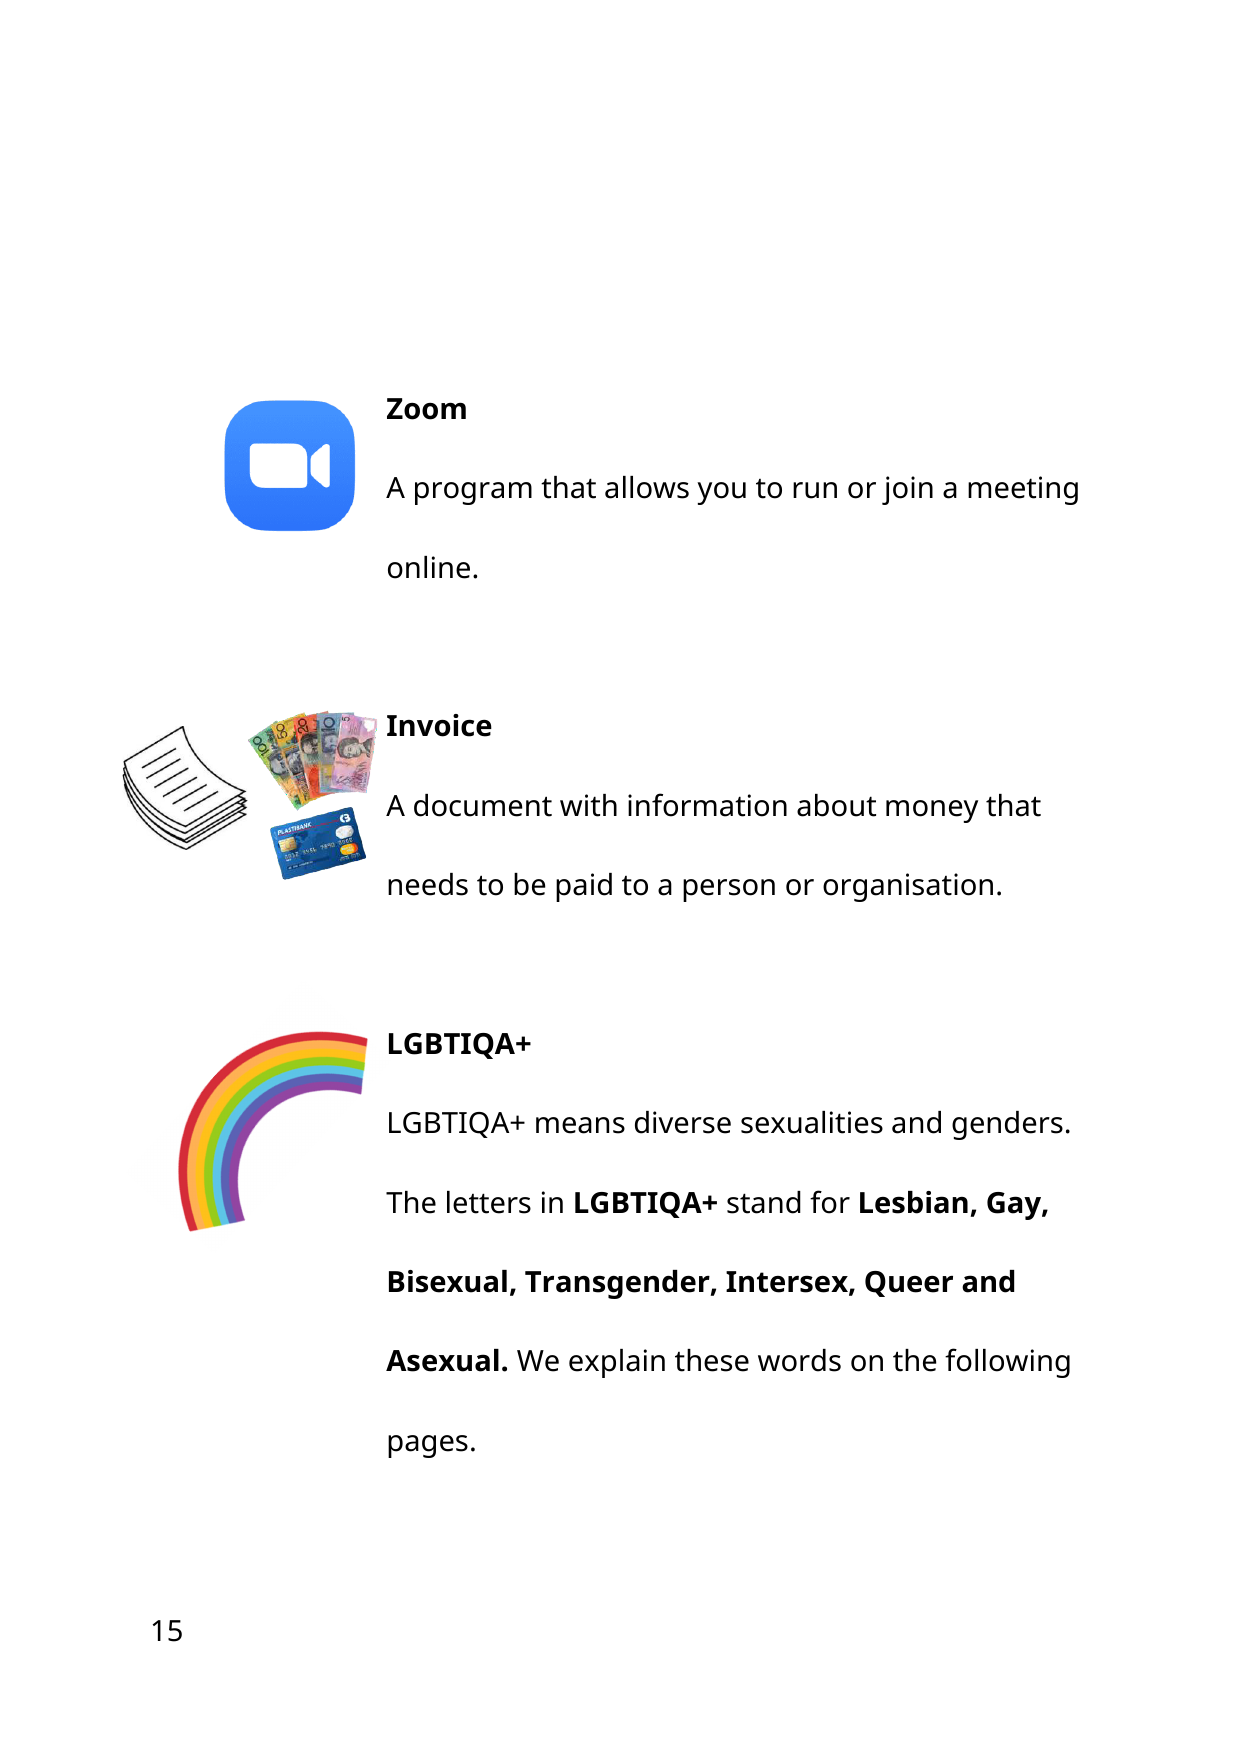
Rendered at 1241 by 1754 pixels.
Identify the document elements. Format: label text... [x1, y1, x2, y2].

text Zoom [386, 388, 1090, 428]
text A document with information about money that needs to be paid to a person or organisation. [386, 785, 1090, 904]
text LGBTIQA+ [386, 1023, 1090, 1063]
picture [216, 392, 363, 539]
text Invoice [386, 706, 1090, 745]
picture [122, 710, 378, 880]
picture [126, 980, 391, 1253]
text A program that allows you to run or join a meeting online. [386, 467, 1090, 587]
text LGBTIQA+ means diverse sexualities and genders. The letters in LGBTIQA+ stand for Lesbian, Gay, Bisexual, Transgender, Intersex, Queer and Asexual. We explain these words on the following pages. [386, 1102, 1090, 1460]
